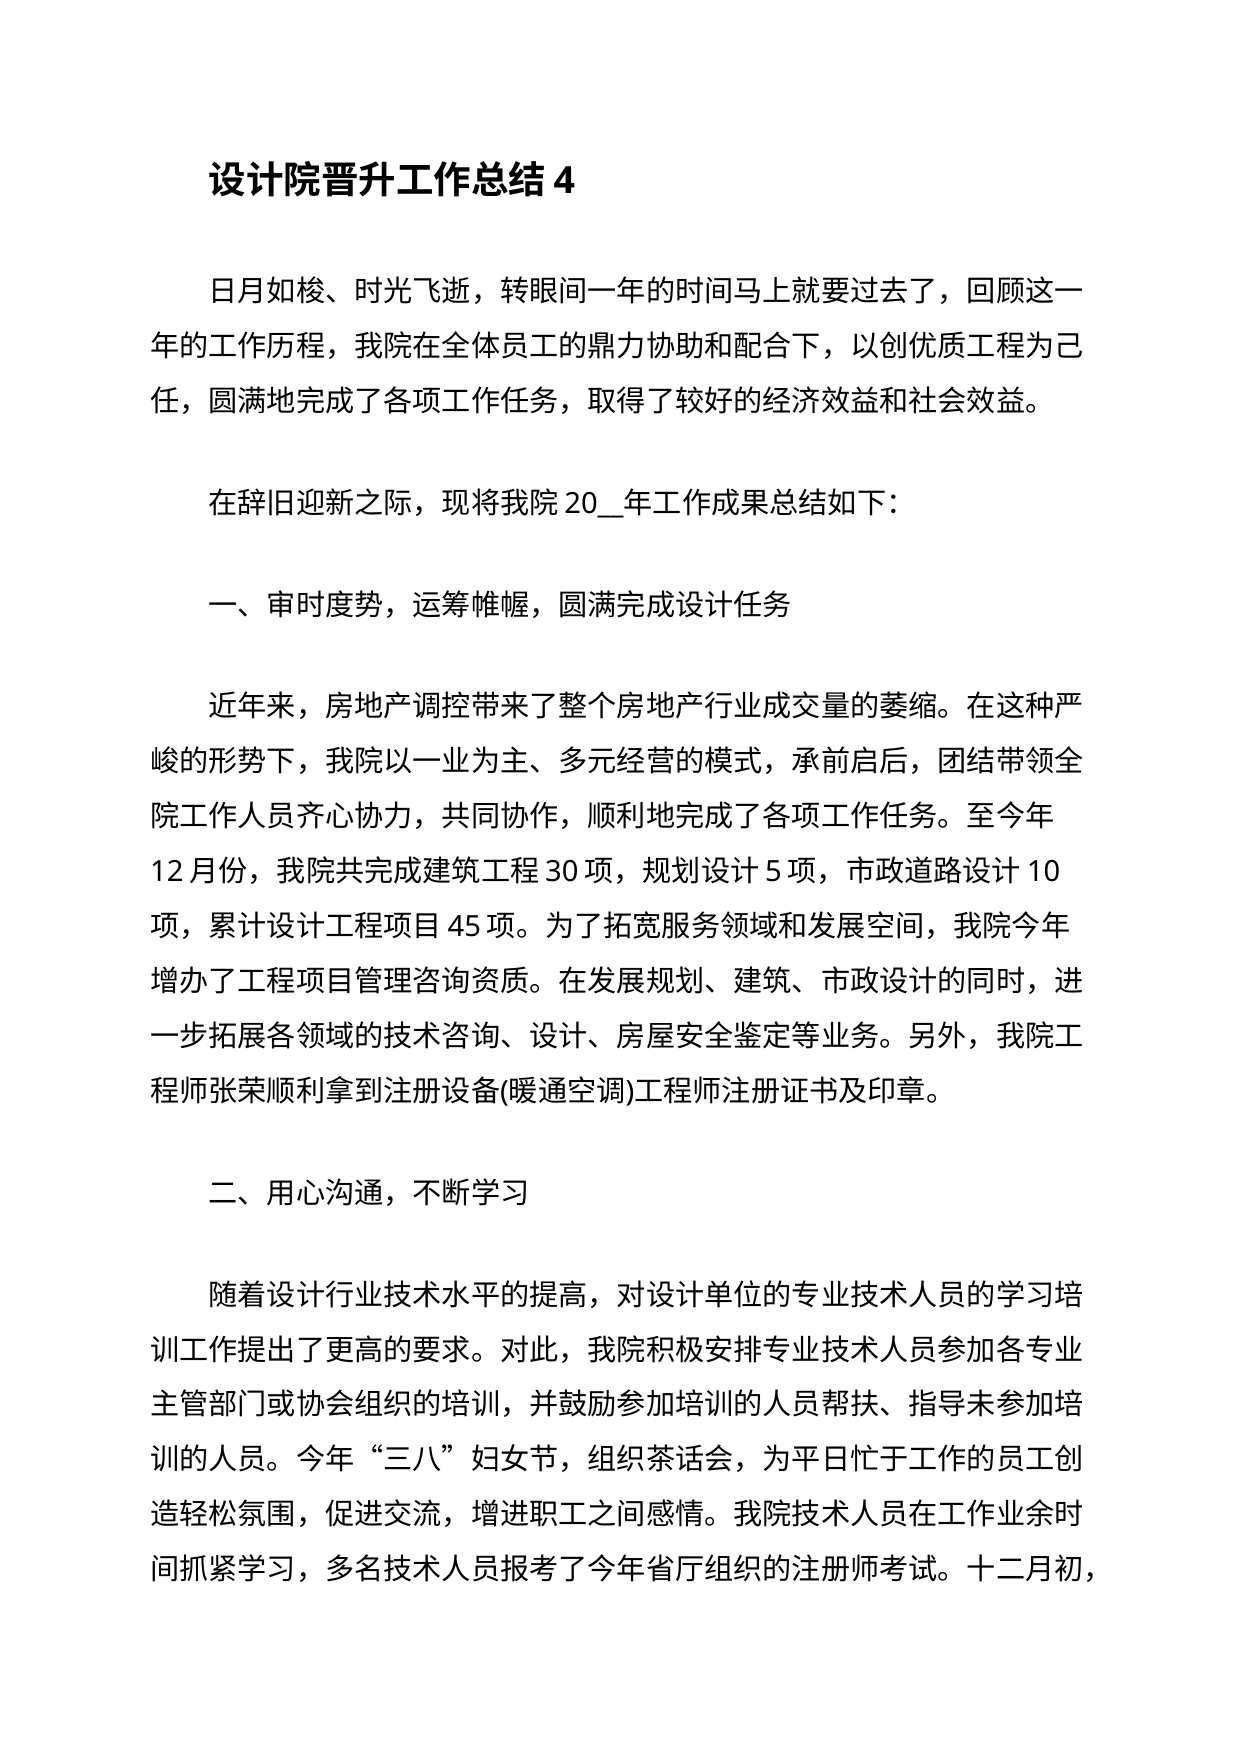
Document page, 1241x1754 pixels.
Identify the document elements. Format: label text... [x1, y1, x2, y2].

text 近年来，房地产调控带来了整个房地产行业成交量的萎缩。在这种严峻的形势下，我院以一业为主、多元经营的模式，承前启后，团结带领全院工作人员齐心协力，共同协作，顺利地完成了各项工作任务。至今年12月份，我院共完成建筑工程30项，规划设计5项，市政道路设计10项，累计设计工程项目45项。为了拓宽服务领域和发展空间，我院今年增办了工程项目管理咨询资质。在发展规划、建筑、市政设计的同时，进一步拓展各领域的技术咨询、设计、房屋安全鉴定等业务。另外，我院工程师张荣顺利拿到注册设备(暖通空调)工程师注册证书及印章。 [150, 683, 1090, 1110]
text 日月如梭、时光飞逝，转眼间一年的时间马上就要过去了，回顾这一年的工作历程，我院在全体员工的鼎力协助和配合下，以创优质工程为己任，圆满地完成了各项工作任务，取得了较好的经济效益和社会效益。 [150, 268, 1090, 420]
text 在辞旧迎新之际，现将我院20__年工作成果总结如下： [150, 479, 1090, 522]
text 一、审时度势，运筹帷幄，圆满完成设计任务 [150, 581, 1090, 623]
text 二、用心沟通，不断学习 [150, 1169, 1090, 1212]
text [150, 1271, 1090, 1588]
text 设计院晋升工作总结4 [150, 150, 1090, 204]
